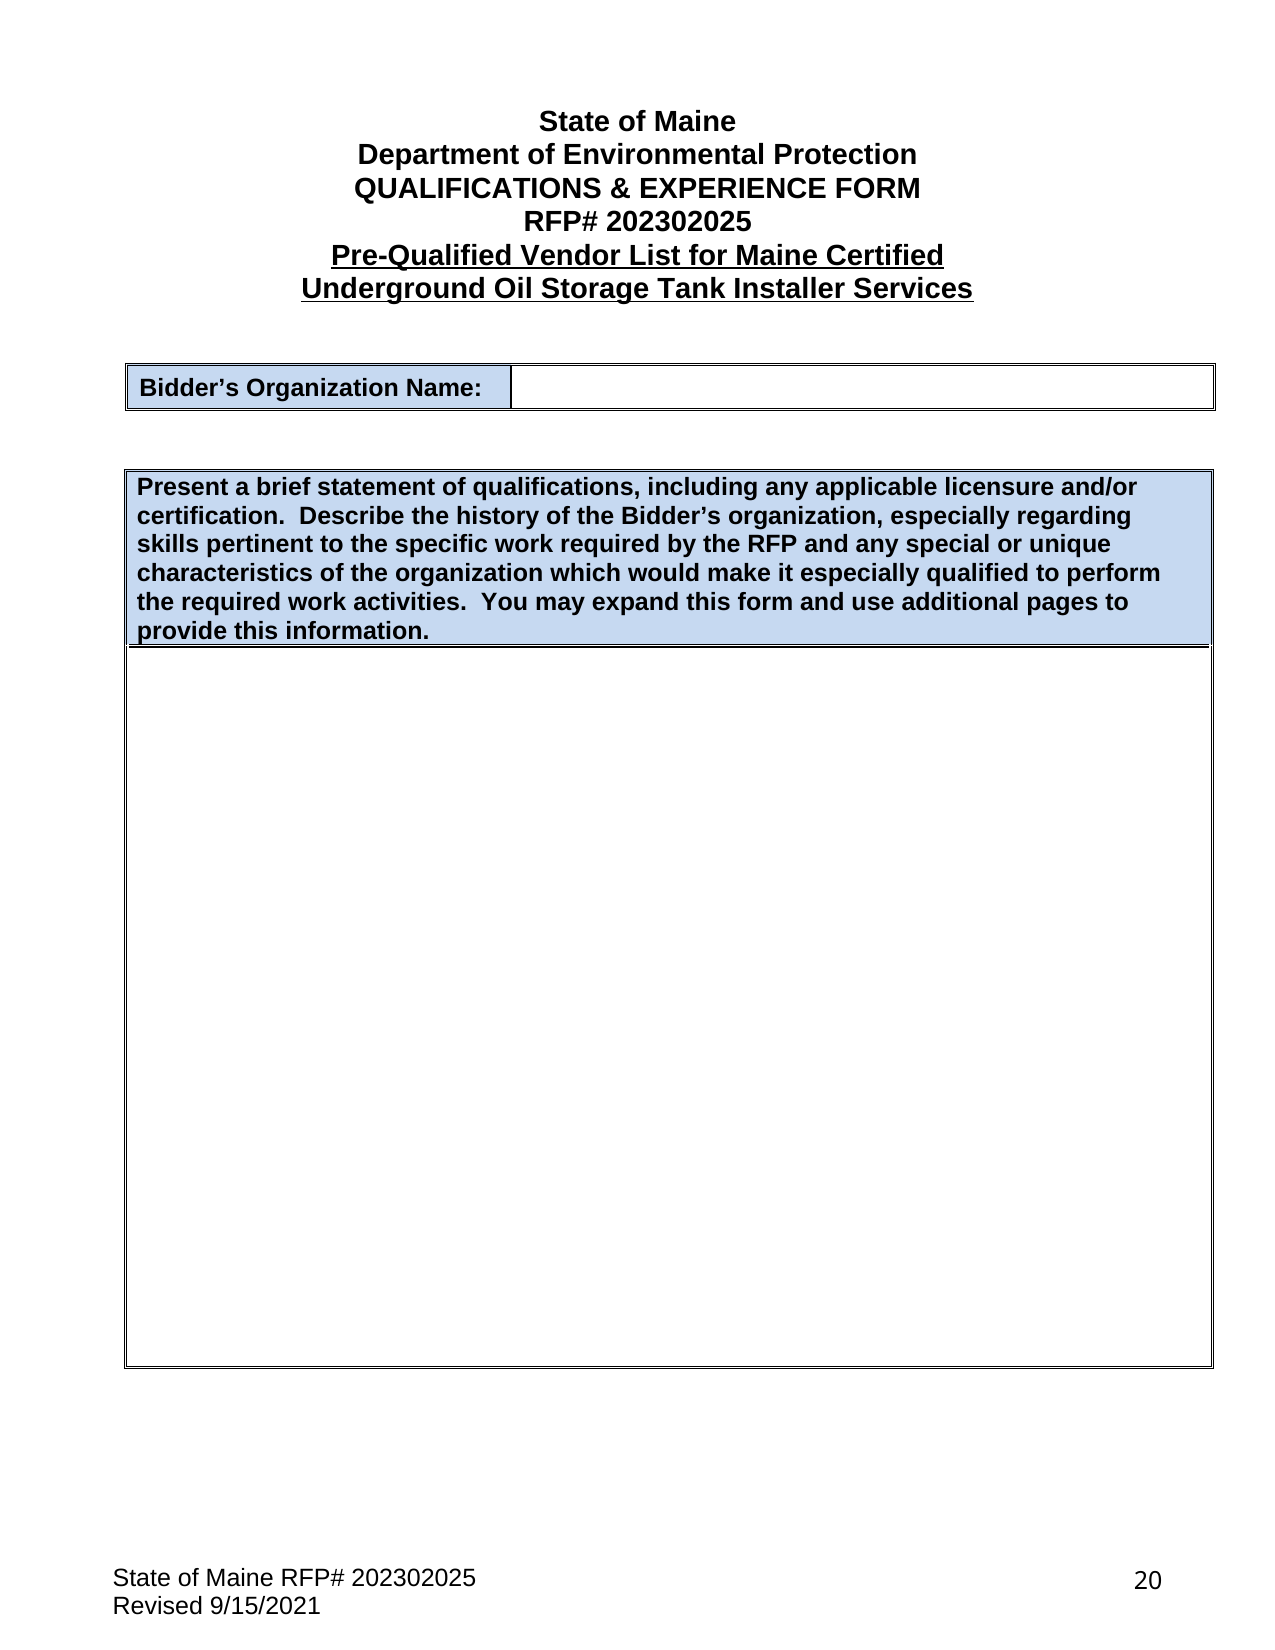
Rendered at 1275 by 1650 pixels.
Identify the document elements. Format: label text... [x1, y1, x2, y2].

table_header Bidder’s Organization Name: [128, 366, 510, 408]
text State of Maine [112, 104, 1162, 137]
table_header Present a brief statement of qualifications, including any applicable licensure and/or certification. Describe the history of the Bidder’s organization, especially regarding skills pertinent to the specific work required by the RFP and any special or unique characteristics of the organization which would make it especially qualified to perform the required work activities. You may expand this form and use additional pages to provide this information. [127, 472, 1211, 644]
text Department of Environmental Protection [112, 137, 1162, 171]
text Underground Oil Storage Tank Installer Services [112, 271, 1162, 305]
table_cell [125, 644, 1213, 1366]
table_header [512, 366, 1213, 408]
text Pre-Qualified Vendor List for Maine Certified [112, 238, 1162, 271]
subtitle QUALIFICATIONS & EXPERIENCE FORM [112, 171, 1162, 204]
text RFP# 202302025 [112, 204, 1162, 238]
